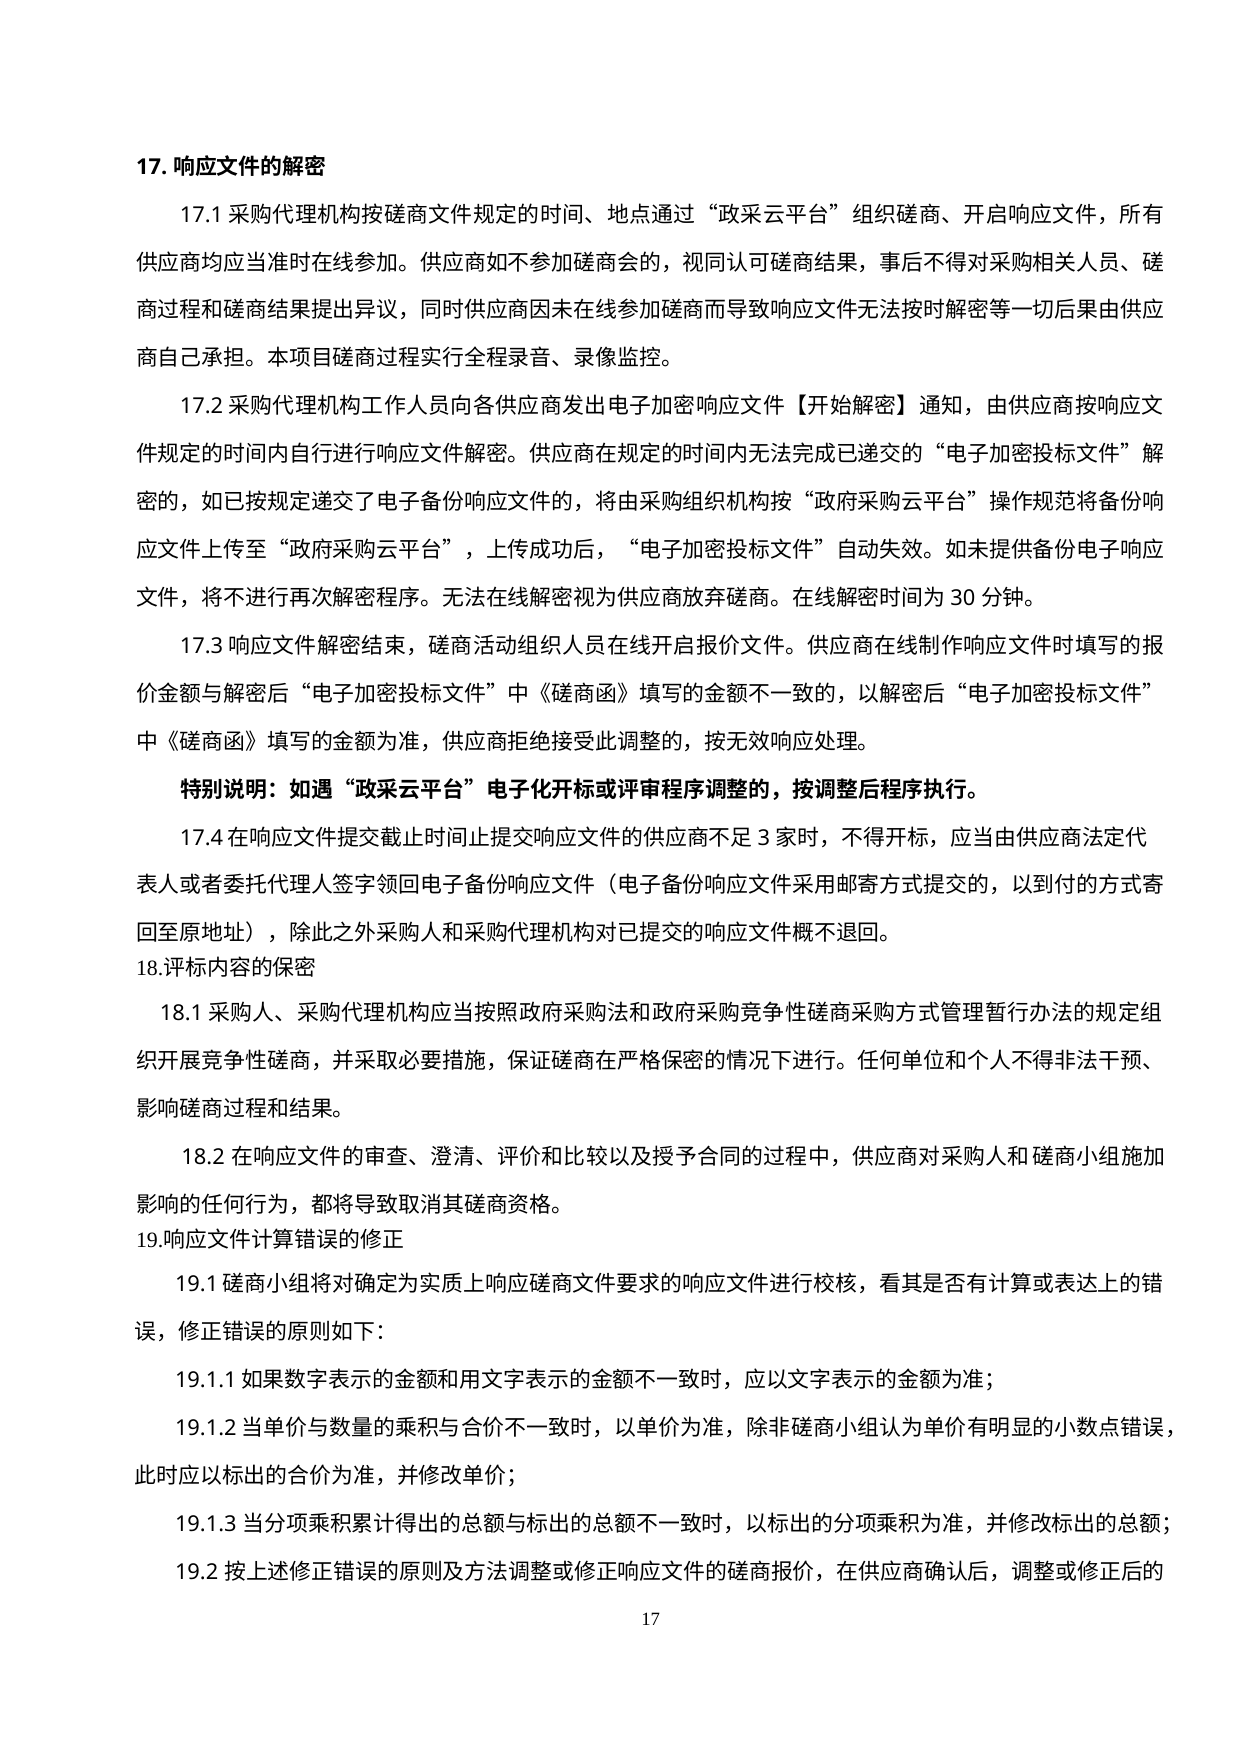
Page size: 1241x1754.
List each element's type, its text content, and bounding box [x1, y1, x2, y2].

text 19.1磋商小组将对确定为实质上响应磋商文件要求的响应文件进行校核，看其是否有计算或表达上的错误，修正错误的原则如下： [134, 1253, 1165, 1349]
text 18.1采购人、采购代理机构应当按照政府采购法和政府采购竞争性磋商采购方式管理暂行办法的规定组织开展竞争性磋商，并采取必要措施，保证磋商在严格保密的情况下进行。任何单位和个人不得非法干预、影响磋商过程和结果。 [136, 982, 1165, 1126]
text 18.2 在响应文件的审查、澄清、评价和比较以及授予合同的过程中，供应商对采购人和磋商小组施加影响的任何行为，都将导致取消其磋商资格。 [136, 1126, 1165, 1222]
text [134, 1541, 1165, 1589]
text 17.4在响应文件提交截止时间止提交响应文件的供应商不足 3 家时，不得开标，应当由供应商法定代表人或者委托代理人签字领回电子备份响应文件（电子备份响应文件采用邮寄方式提交的，以到付的方式寄回至原地址），除此之外采购人和采购代理机构对已提交的响应文件概不退回。 [136, 807, 1165, 950]
text 特别说明：如遇“政采云平台”电子化开标或评审程序调整的，按调整后程序执行。 [136, 759, 1165, 807]
text 19.1.1如果数字表示的金额和用文字表示的金额不一致时，应以文字表示的金额为准； [134, 1349, 1165, 1397]
text 19.1.3 当分项乘积累计得出的总额与标出的总额不一致时，以标出的分项乘积为准，并修改标出的总额； [134, 1493, 1165, 1541]
text 18.评标内容的保密 [136, 950, 1165, 982]
text 17.2采购代理机构工作人员向各供应商发出电子加密响应文件【开始解密】通知，由供应商按响应文件规定的时间内自行进行响应文件解密。供应商在规定的时间内无法完成已递交的“电子加密投标文件”解密的，如已按规定递交了电子备份响应文件的，将由采购组织机构按“政府采购云平台”操作规范将备份响应文件上传至“政府采购云平台”，上传成功后，“电子加密投标文件”自动失效。如未提供备份电子响应文件，将不进行再次解密程序。无法在线解密视为供应商放弃磋商。在线解密时间为 30 分钟。 [136, 375, 1165, 615]
text 17.3响应文件解密结束，磋商活动组织人员在线开启报价文件。供应商在线制作响应文件时填写的报价金额与解密后“电子加密投标文件”中《磋商函》填写的金额不一致的，以解密后“电子加密投标文件”中《磋商函》填写的金额为准，供应商拒绝接受此调整的，按无效响应处理。 [136, 615, 1165, 759]
text 17. 响应文件的解密 [136, 136, 1165, 184]
text 19.1.2当单价与数量的乘积与合价不一致时，以单价为准，除非磋商小组认为单价有明显的小数点错误，此时应以标出的合价为准，并修改单价； [134, 1397, 1165, 1493]
text 19.响应文件计算错误的修正 [136, 1222, 1165, 1253]
text 17.1采购代理机构按磋商文件规定的时间、地点通过“政采云平台”组织磋商、开启响应文件，所有供应商均应当准时在线参加。供应商如不参加磋商会的，视同认可磋商结果，事后不得对采购相关人员、磋商过程和磋商结果提出异议，同时供应商因未在线参加磋商而导致响应文件无法按时解密等一切后果由供应商自己承担。本项目磋商过程实行全程录音、录像监控。 [136, 184, 1165, 375]
